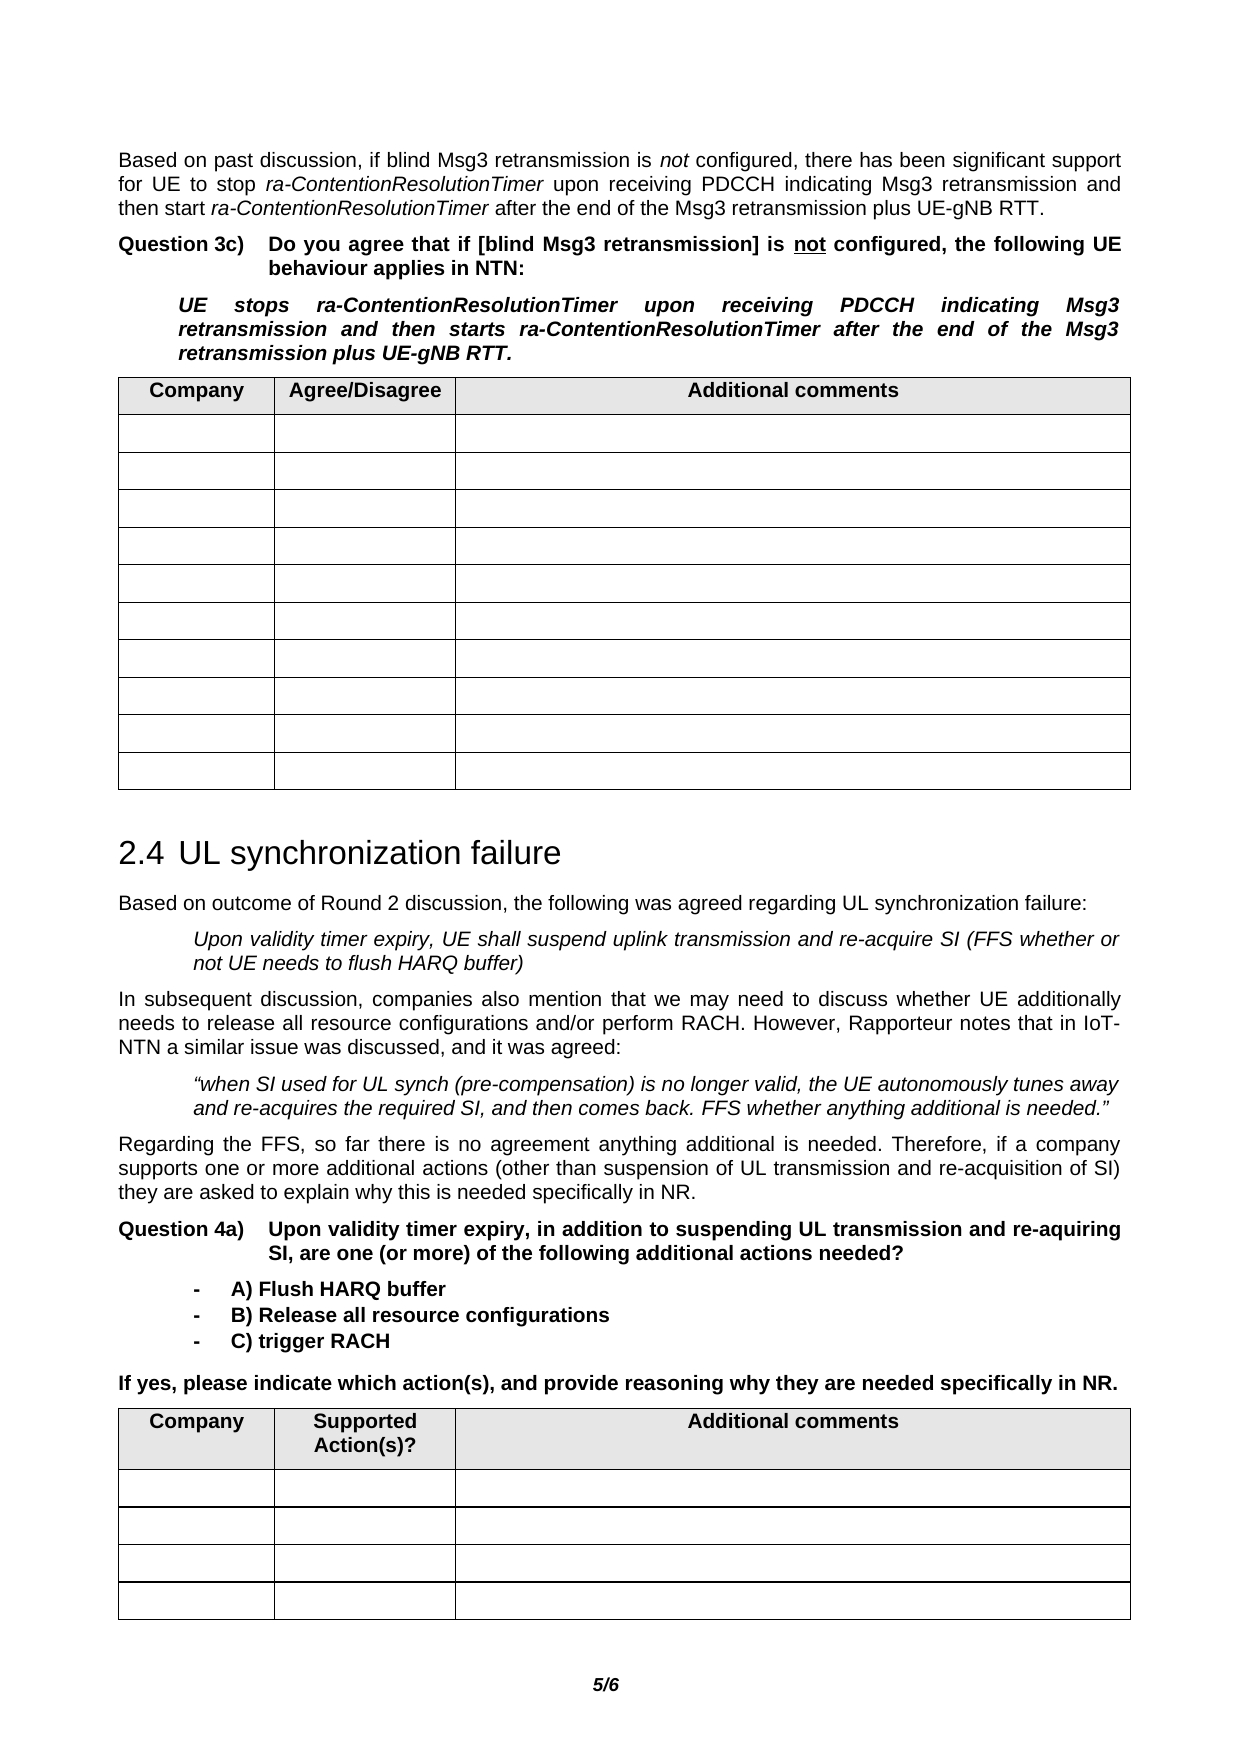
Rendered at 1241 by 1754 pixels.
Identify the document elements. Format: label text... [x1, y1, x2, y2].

table_cell [275, 565, 455, 602]
text UE stops ra-ContentionResolutionTimer upon receiving PDCCH indicating Msg3 retransmission and then starts ra-ContentionResolutionTimer after the end of the Msg3 retransmission plus UE-gNB RTT. [178, 292, 1122, 364]
text Upon validity timer expiry, UE shall suspend uplink transmission and re-acquire SI (FFS whether or not UE needs to flush HARQ buffer) [193, 927, 1122, 975]
table_cell [119, 1508, 274, 1544]
table_cell [119, 453, 274, 489]
table_cell [275, 1583, 455, 1619]
table_cell [275, 1508, 455, 1544]
table_cell [456, 415, 1130, 452]
table_cell [456, 1508, 1130, 1544]
table_header Additional comments [456, 378, 1130, 414]
table_cell [456, 715, 1130, 752]
table_cell [119, 753, 274, 789]
table_cell [275, 753, 455, 789]
table_cell [119, 528, 274, 564]
table_cell [119, 1470, 274, 1506]
table_cell [119, 490, 274, 527]
table_cell [275, 1545, 455, 1581]
table_cell [456, 528, 1130, 564]
table_cell [275, 603, 455, 639]
table_cell [275, 528, 455, 564]
table_header Company [119, 1409, 274, 1469]
table_cell [119, 565, 274, 602]
table_cell [456, 753, 1130, 789]
table_cell [119, 603, 274, 639]
table_cell [275, 640, 455, 677]
text Based on past discussion, if blind Msg3 retransmission is not configured, there has been significant support for UE to stop ra-ContentionResolutionTimer upon receiving PDCCH indicating Msg3 retransmission and then start ra-ContentionResolutionTimer after the end of the Msg3 retransmission plus UE-gNB RTT. [118, 148, 1122, 219]
table_header Additional comments [456, 1409, 1130, 1469]
list B) Release all resource configurations [193, 1303, 1122, 1327]
subtitle UL synchronization failure [118, 833, 1122, 872]
table_header Company [119, 378, 274, 414]
table_cell [275, 415, 455, 452]
list A) Flush HARQ buffer [193, 1277, 1122, 1301]
table_cell [119, 678, 274, 714]
table_cell [275, 453, 455, 489]
table_cell [456, 1470, 1130, 1506]
table_header Supported Action(s)? [275, 1409, 455, 1469]
table_cell [119, 1583, 274, 1619]
text Regarding the FFS, so far there is no agreement anything additional is needed. Therefore, if a company supports one or more additional actions (other than suspension of UL transmission and re-acquisition of SI) they are asked to explain why this is needed specifically in NR. [118, 1132, 1122, 1204]
text In subsequent discussion, companies also mention that we may need to discuss whether UE additionally needs to release all resource configurations and/or perform RACH. However, Rapporteur notes that in IoT-NTN a similar issue was discussed, and it was agreed: [118, 987, 1122, 1059]
table_cell [456, 640, 1130, 677]
text “when SI used for UL synch (pre-compensation) is no longer valid, the UE autonomously tunes away and re-acquires the required SI, and then comes back. FFS whether anything additional is needed.” [193, 1072, 1122, 1119]
table_cell [119, 1545, 274, 1581]
table_cell [275, 678, 455, 714]
table_cell [275, 490, 455, 527]
text Question 4a) Upon validity timer expiry, in addition to suspending UL transmission and re-aquiring SI, are one (or more) of the following additional actions needed? [118, 1216, 1122, 1264]
table_cell [456, 1545, 1130, 1581]
table_cell [456, 678, 1130, 714]
text Based on outcome of Round 2 discussion, the following was agreed regarding UL synchronization failure: [118, 890, 1122, 914]
table_cell [119, 640, 274, 677]
table_cell [119, 415, 274, 452]
table_cell [456, 490, 1130, 527]
table_cell [275, 1470, 455, 1506]
table_cell [456, 1583, 1130, 1619]
table_cell [275, 715, 455, 752]
list C) trigger RACH [193, 1328, 1122, 1352]
table_header Agree/Disagree [275, 378, 455, 414]
table_cell [456, 453, 1130, 489]
table_cell [119, 715, 274, 752]
table_cell [456, 565, 1130, 602]
table_cell [456, 603, 1130, 639]
text If yes, please indicate which action(s), and provide reasoning why they are needed specifically in NR. [118, 1371, 1122, 1395]
text Question 3c) Do you agree that if [blind Msg3 retransmission] is not configured, the following UE behaviour applies in NTN: [118, 232, 1122, 280]
